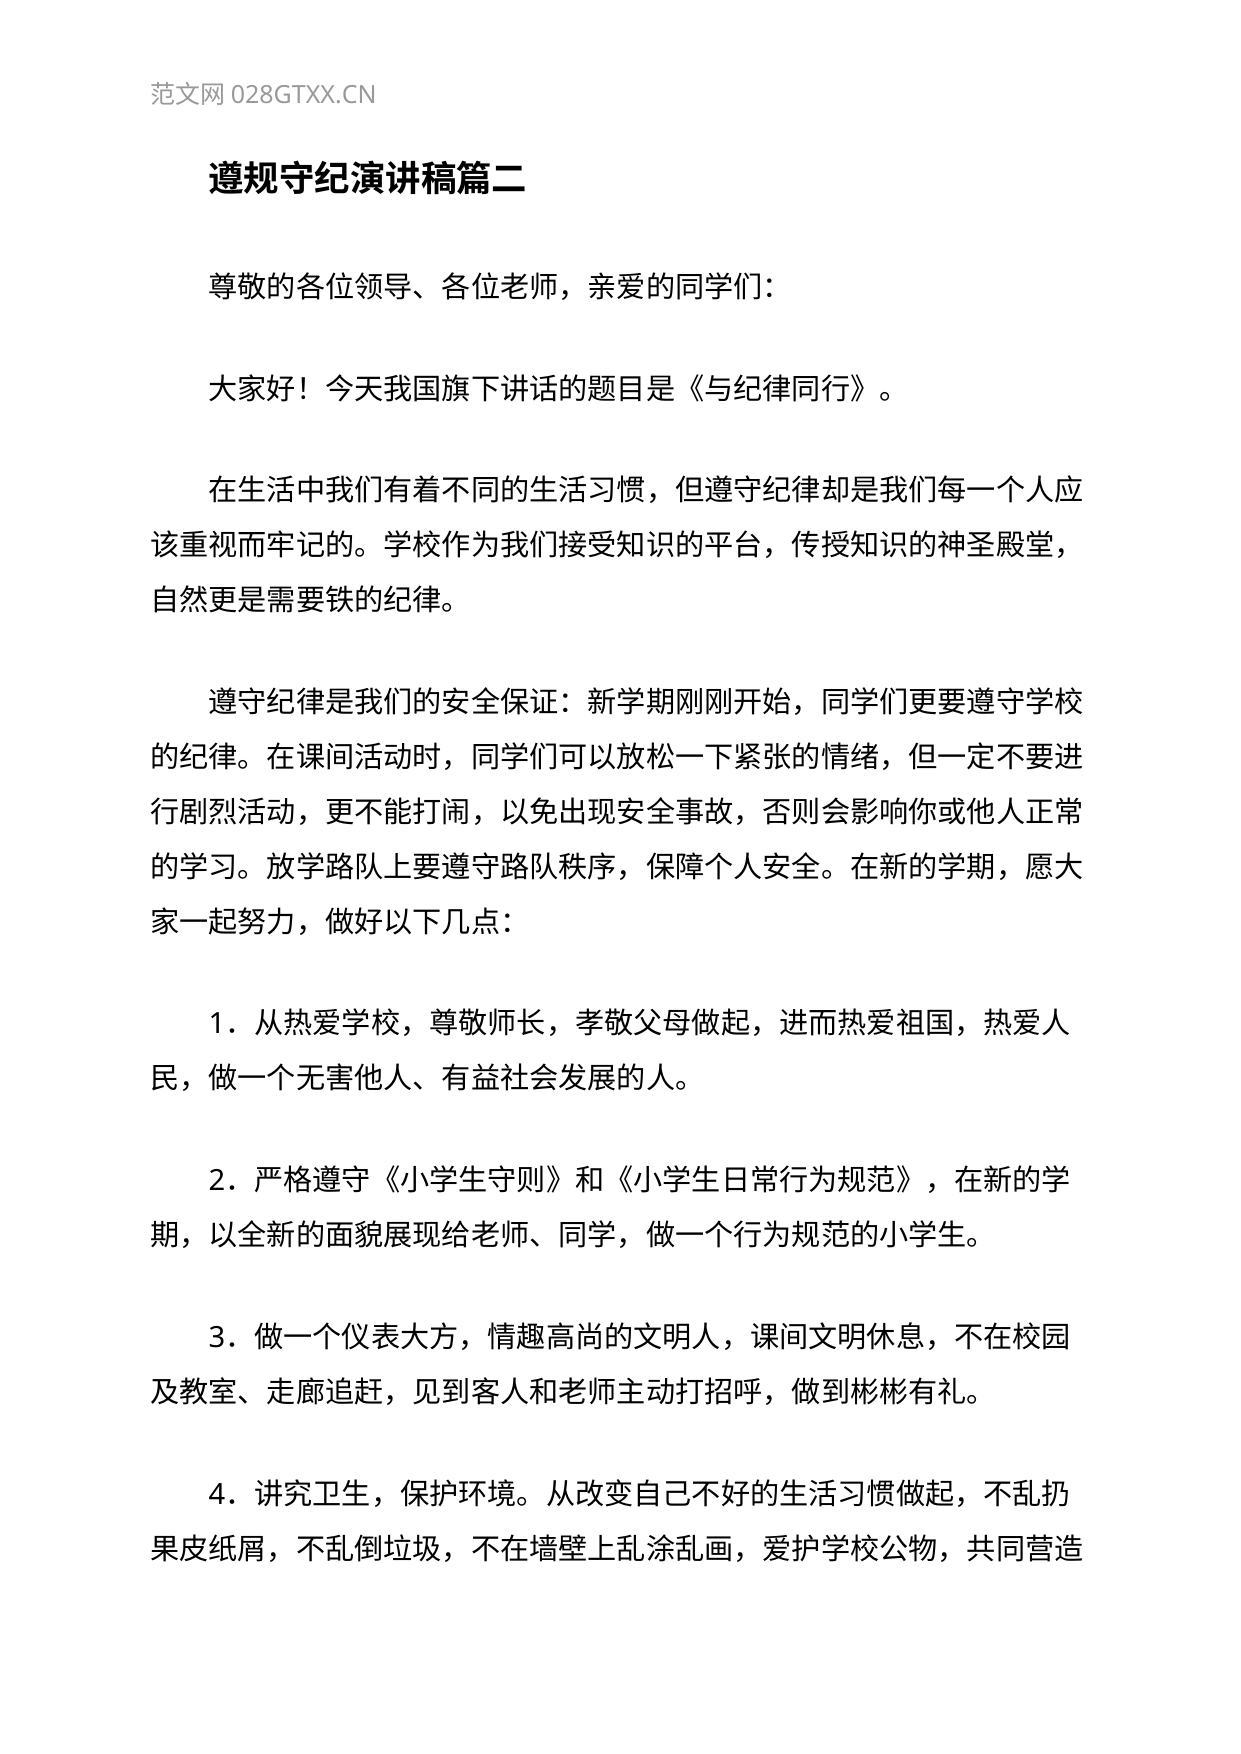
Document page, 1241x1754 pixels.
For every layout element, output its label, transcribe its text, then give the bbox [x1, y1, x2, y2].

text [150, 1470, 1090, 1567]
text 大家好！今天我国旗下讲话的题目是《与纪律同行》。 [150, 365, 1090, 407]
text 尊敬的各位领导、各位老师，亲爱的同学们： [150, 263, 1090, 306]
text 1．从热爱学校，尊敬师长，孝敬父母做起，进而热爱祖国，热爱人民，做一个无害他人、有益社会发展的人。 [150, 1000, 1090, 1097]
text 在生活中我们有着不同的生活习惯，但遵守纪律却是我们每一个人应该重视而牢记的。学校作为我们接受知识的平台，传授知识的神圣殿堂，自然更是需要铁的纪律。 [150, 467, 1090, 619]
text 遵规守纪演讲稿篇二 [150, 150, 1090, 201]
text 3．做一个仪表大方，情趣高尚的文明人，课间文明休息，不在校园及教室、走廊追赶，见到客人和老师主动打招呼，做到彬彬有礼。 [150, 1313, 1090, 1411]
text 2．严格遵守《小学生守则》和《小学生日常行为规范》，在新的学期，以全新的面貌展现给老师、同学，做一个行为规范的小学生。 [150, 1157, 1090, 1254]
text 遵守纪律是我们的安全保证：新学期刚刚开始，同学们更要遵守学校的纪律。在课间活动时，同学们可以放松一下紧张的情绪，但一定不要进行剧烈活动，更不能打闹，以免出现安全事故，否则会影响你或他人正常的学习。放学路队上要遵守路队秩序，保障个人安全。在新的学期，愿大家一起努力，做好以下几点： [150, 678, 1090, 940]
